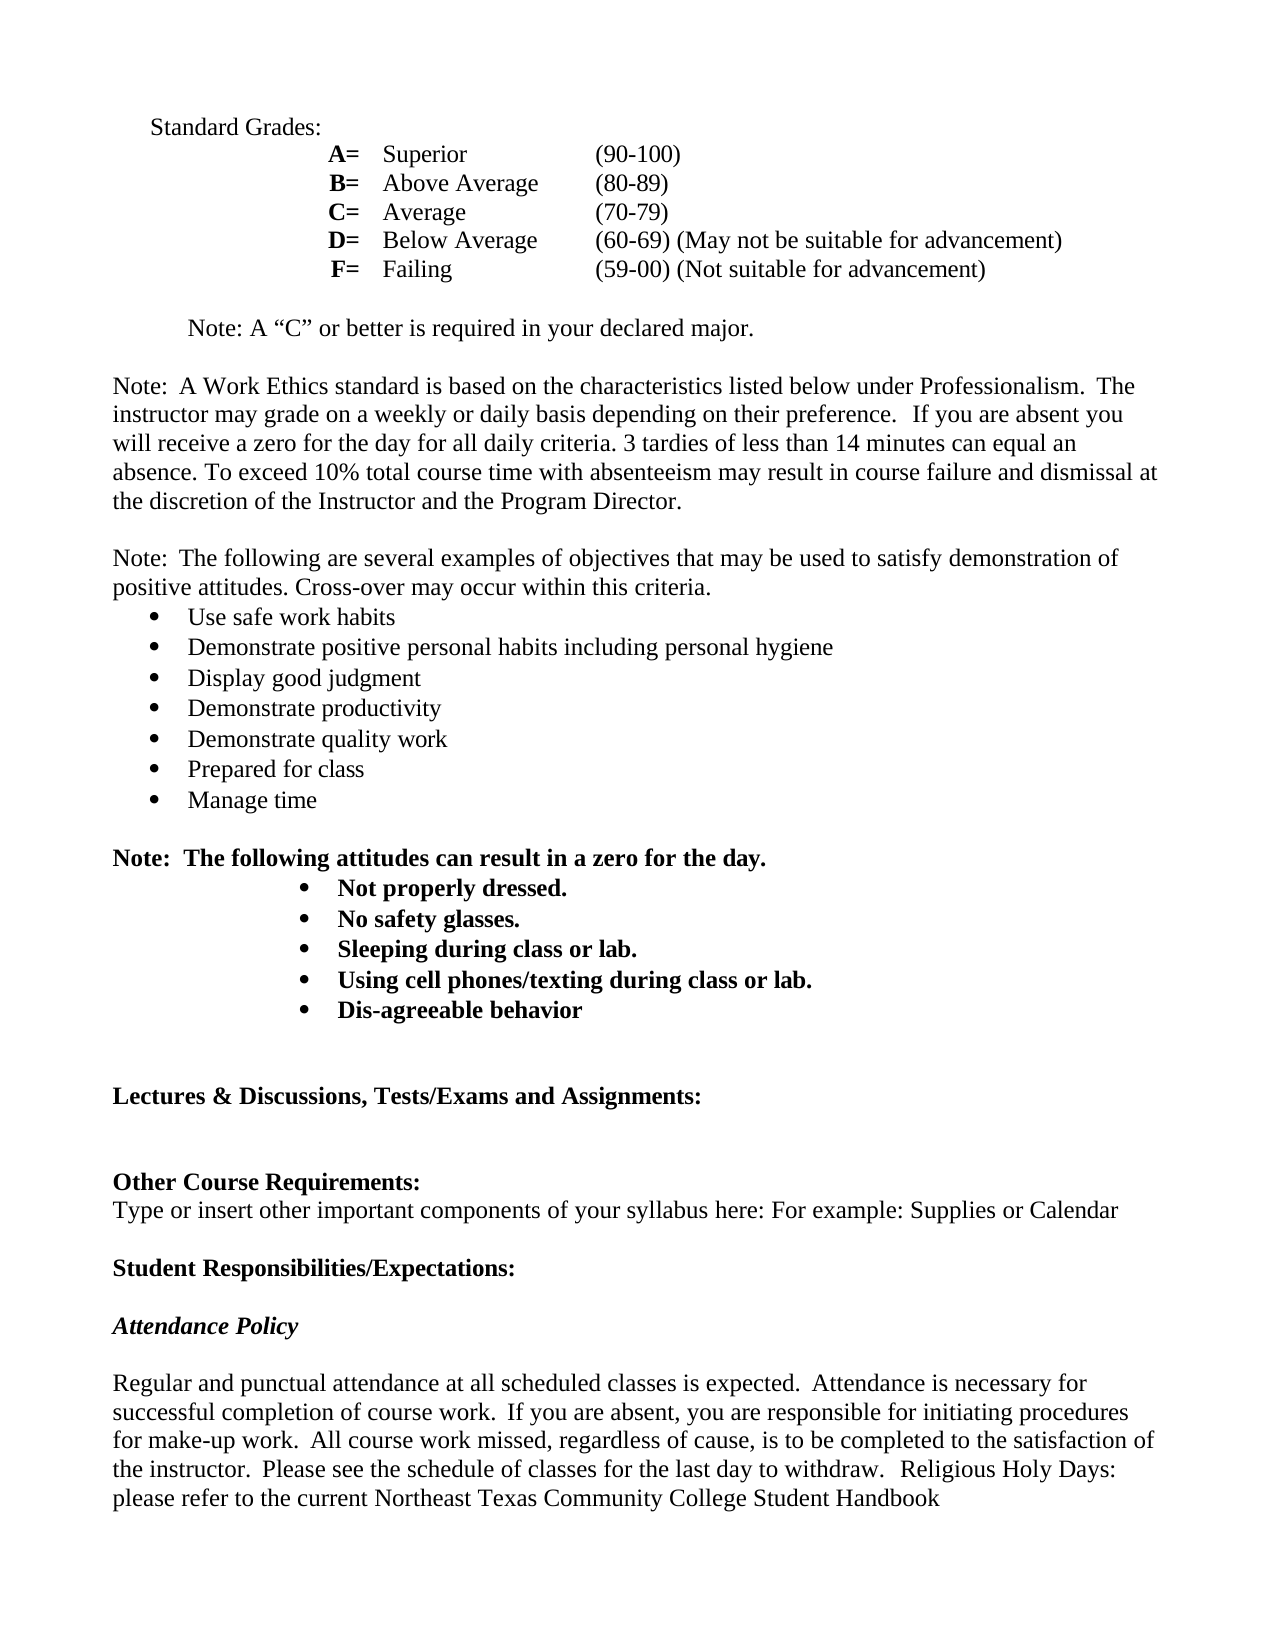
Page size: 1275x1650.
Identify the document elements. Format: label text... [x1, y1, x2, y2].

table_cell Below Average [371, 228, 567, 256]
list Not properly dressed. [300, 872, 1187, 903]
text Standard Grades: [150, 112, 1187, 141]
table_cell B= [323, 170, 371, 199]
table_cell (60-69) (May not be suitable for advancement) [568, 228, 1069, 256]
text Note: A “C” or better is required in your declared major. [187, 313, 1187, 342]
list Demonstrate productivity [150, 692, 1187, 723]
table_header (90-100) [568, 142, 1069, 170]
text Other Course Requirements: [112, 1167, 1187, 1196]
table_cell C= [323, 199, 371, 228]
text Regular and punctual attendance at all scheduled classes is expected. Attendance is necessary for successful completion of course work. If you are absent, you are responsible for initiating procedures for make-up work. All course work missed, regardless of cause, is to be completed to the satisfaction of the instructor. Please see the schedule of classes for the last day to withdraw. Religious Holy Days: please refer to the current Northeast Texas Community College Student Handbook [112, 1368, 1155, 1512]
table_cell D= [323, 228, 371, 256]
table_cell (80-89) [568, 170, 1069, 199]
table_cell Failing [371, 256, 567, 285]
table_cell Average [371, 199, 567, 228]
list Using cell phones/texting during class or lab. [300, 964, 1187, 994]
list Dis-agreeable behavior [300, 995, 1187, 1023]
text Type or insert other important components of your syllabus here: For example: Supplies or Calendar [112, 1196, 1187, 1224]
text Note: The following attitudes can result in a zero for the day. [112, 844, 1187, 872]
list Manage time [150, 784, 1187, 814]
table_cell Above Average [371, 170, 567, 199]
subtitle Attendance Policy [112, 1311, 1187, 1340]
table_header Superior [371, 142, 567, 170]
list Demonstrate quality work [150, 723, 1187, 753]
list No safety glasses. [300, 903, 1187, 933]
list Sleeping during class or lab. [300, 933, 1187, 964]
table_cell (70-79) [568, 199, 1069, 228]
list Display good judgment [150, 662, 1187, 692]
text Student Responsibilities/Expectations: [112, 1253, 1187, 1282]
text Note: A Work Ethics standard is based on the characteristics listed below under Professionalism. The instructor may grade on a weekly or daily basis depending on their preference. If you are absent you will receive a zero for the day for all daily criteria. 3 tardies of less than 14 minutes can equal an absence. To exceed 10% total course time with absenteeism may result in course failure and dismissal at the discretion of the Instructor and the Program Director. [112, 371, 1160, 514]
table_header A= [323, 142, 371, 170]
text Lectures & Discussions, Tests/Exams and Assignments: [112, 1081, 1187, 1110]
list Use safe work habits [150, 601, 1187, 631]
list Demonstrate positive personal habits including personal hygiene [150, 631, 1187, 662]
table_cell (59-00) (Not suitable for advancement) [568, 256, 1069, 285]
table_cell F= [323, 256, 371, 285]
list Prepared for class [150, 753, 1187, 784]
text Note: The following are several examples of objectives that may be used to satisfy demonstration of positive attitudes. Cross-over may occur within this criteria. [112, 543, 1187, 601]
